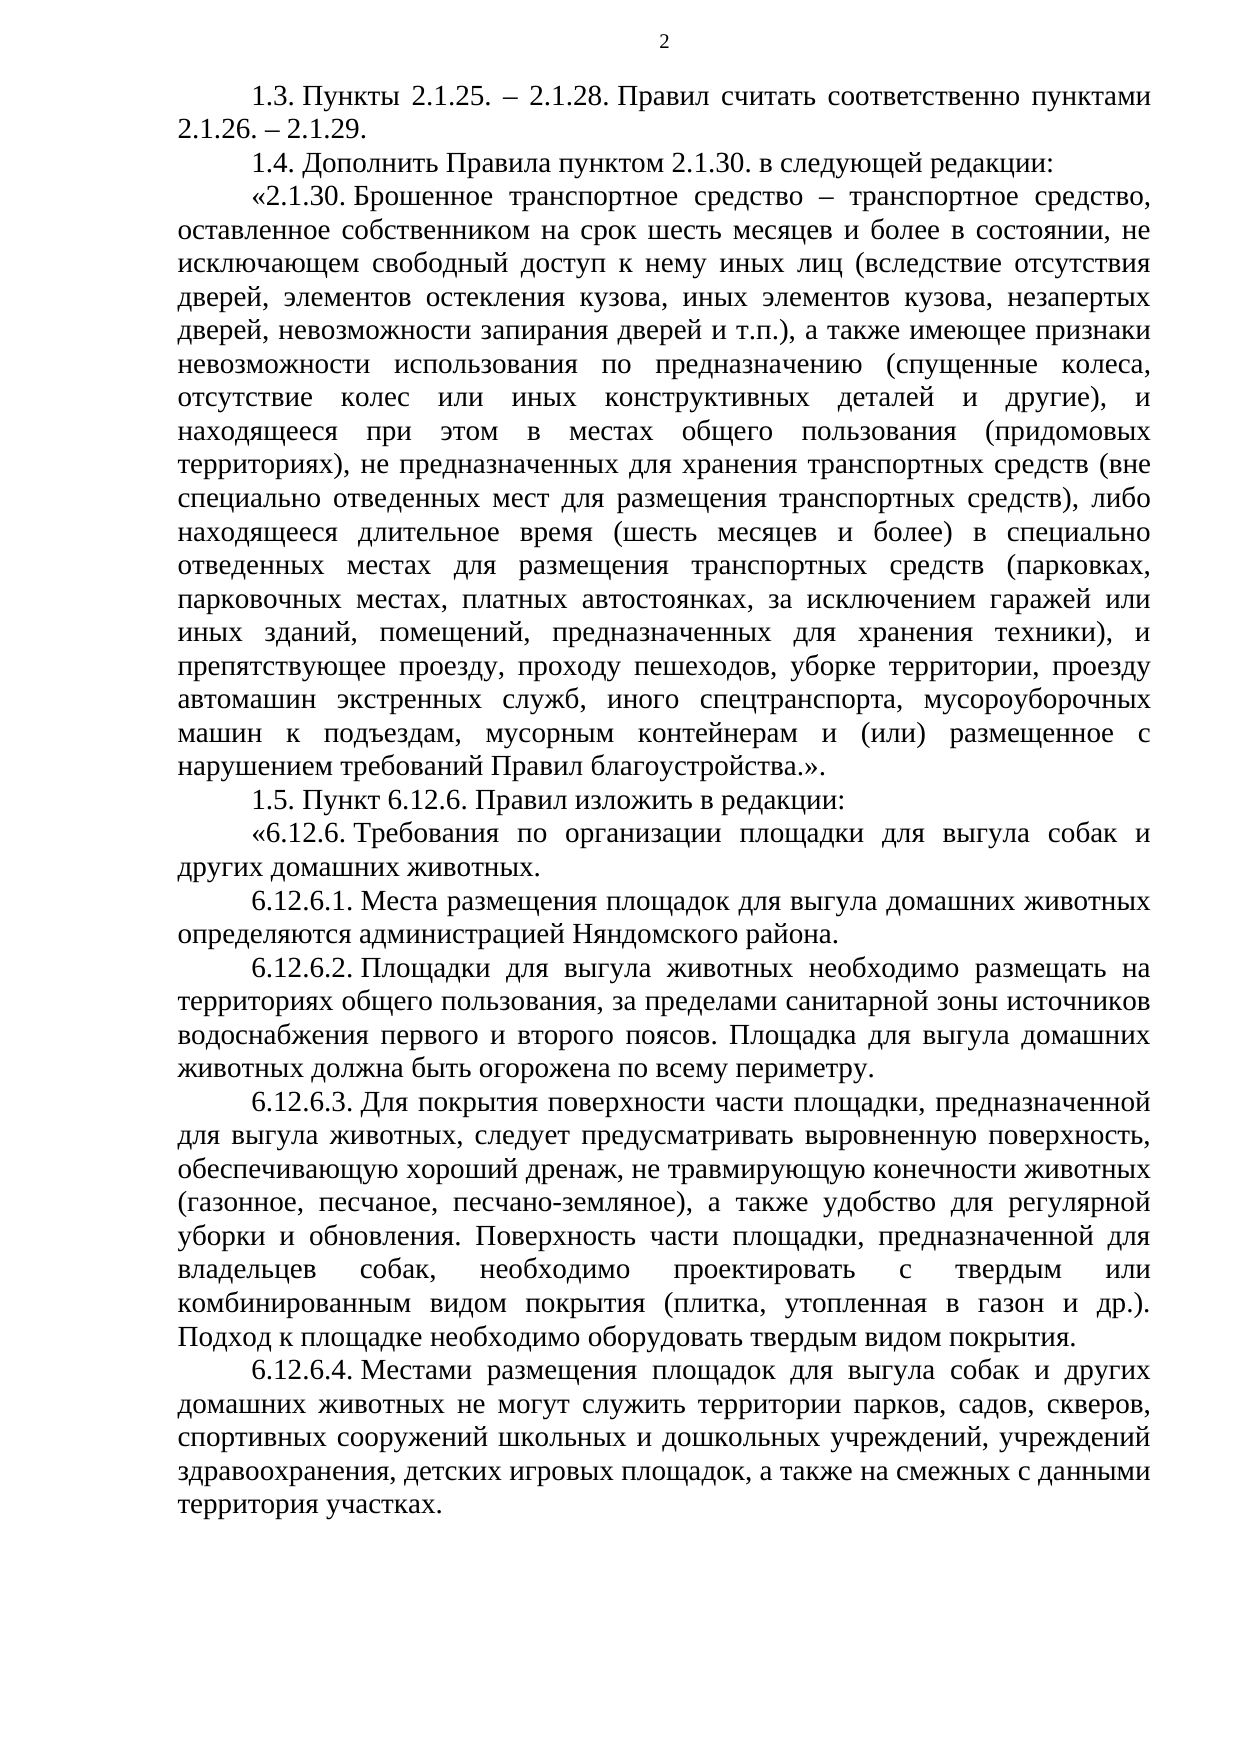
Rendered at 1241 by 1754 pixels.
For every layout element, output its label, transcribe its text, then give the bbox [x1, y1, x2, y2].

text «2.1.30. Брошенное транспортное средство – транспортное средство, оставленное собственником на срок шесть месяцев и более в состоянии, не исключающем свободный доступ к нему иных лиц (вследствие отсутствия дверей, элементов остекления кузова, иных элементов кузова, незапертых дверей, невозможности запирания дверей и т.п.), а также имеющее признаки невозможности использования по предназначению (спущенные колеса, отсутствие колес или иных конструктивных деталей и другие), и находящееся при этом в местах общего пользования (придомовых территориях), не предназначенных для хранения транспортных средств (вне специально отведенных мест для размещения транспортных средств), либо находящееся длительное время (шесть месяцев и более) в специально отведенных местах для размещения транспортных средств (парковках, парковочных местах, платных автостоянках, за исключением гаражей или иных зданий, помещений, предназначенных для хранения техники), и препятствующее проезду, проходу пешеходов, уборке территории, проезду автомашин экстренных служб, иного спецтранспорта, мусороуборочных машин к подъездам, мусорным контейнерам и (или) размещенное с нарушением требований Правил благоустройства.». [177, 178, 1152, 782]
text 6.12.6.4. Местами размещения площадок для выгула собак и других домашних животных не могут служить территории парков, садов, скверов, спортивных сооружений школьных и дошкольных учреждений, учреждений здравоохранения, детских игровых площадок, а также на смежных с данными территория участках. [177, 1352, 1152, 1520]
text 1.3. Пункты 2.1.25. – 2.1.28. Правил считать соответственно пунктами 2.1.26. – 2.1.29. [177, 78, 1152, 145]
text 6.12.6.2. Площадки для выгула животных необходимо размещать на территориях общего пользования, за пределами санитарной зоны источников водоснабжения первого и второго поясов. Площадка для выгула домашних животных должна быть огорожена по всему периметру. [177, 950, 1152, 1084]
text 1.5. Пункт 6.12.6. Правил изложить в редакции: [177, 782, 1152, 816]
text 6.12.6.1. Места размещения площадок для выгула домашних животных определяются администрацией Няндомского района. [177, 883, 1152, 950]
text «6.12.6. Требования по организации площадки для выгула собак и других домашних животных. [177, 816, 1152, 883]
text 1.4. Дополнить Правила пунктом 2.1.30. в следующей редакции: [177, 145, 1152, 178]
text 6.12.6.3. Для покрытия поверхности части площадки, предназначенной для выгула животных, следует предусматривать выровненную поверхность, обеспечивающую хороший дренаж, не травмирующую конечности животных (газонное, песчаное, песчано-земляное), а также удобство для регулярной уборки и обновления. Поверхность части площадки, предназначенной для владельцев собак, необходимо проектировать с твердым или комбинированным видом покрытия (плитка, утопленная в газон и др.). Подход к площадке необходимо оборудовать твердым видом покрытия. [177, 1084, 1152, 1352]
